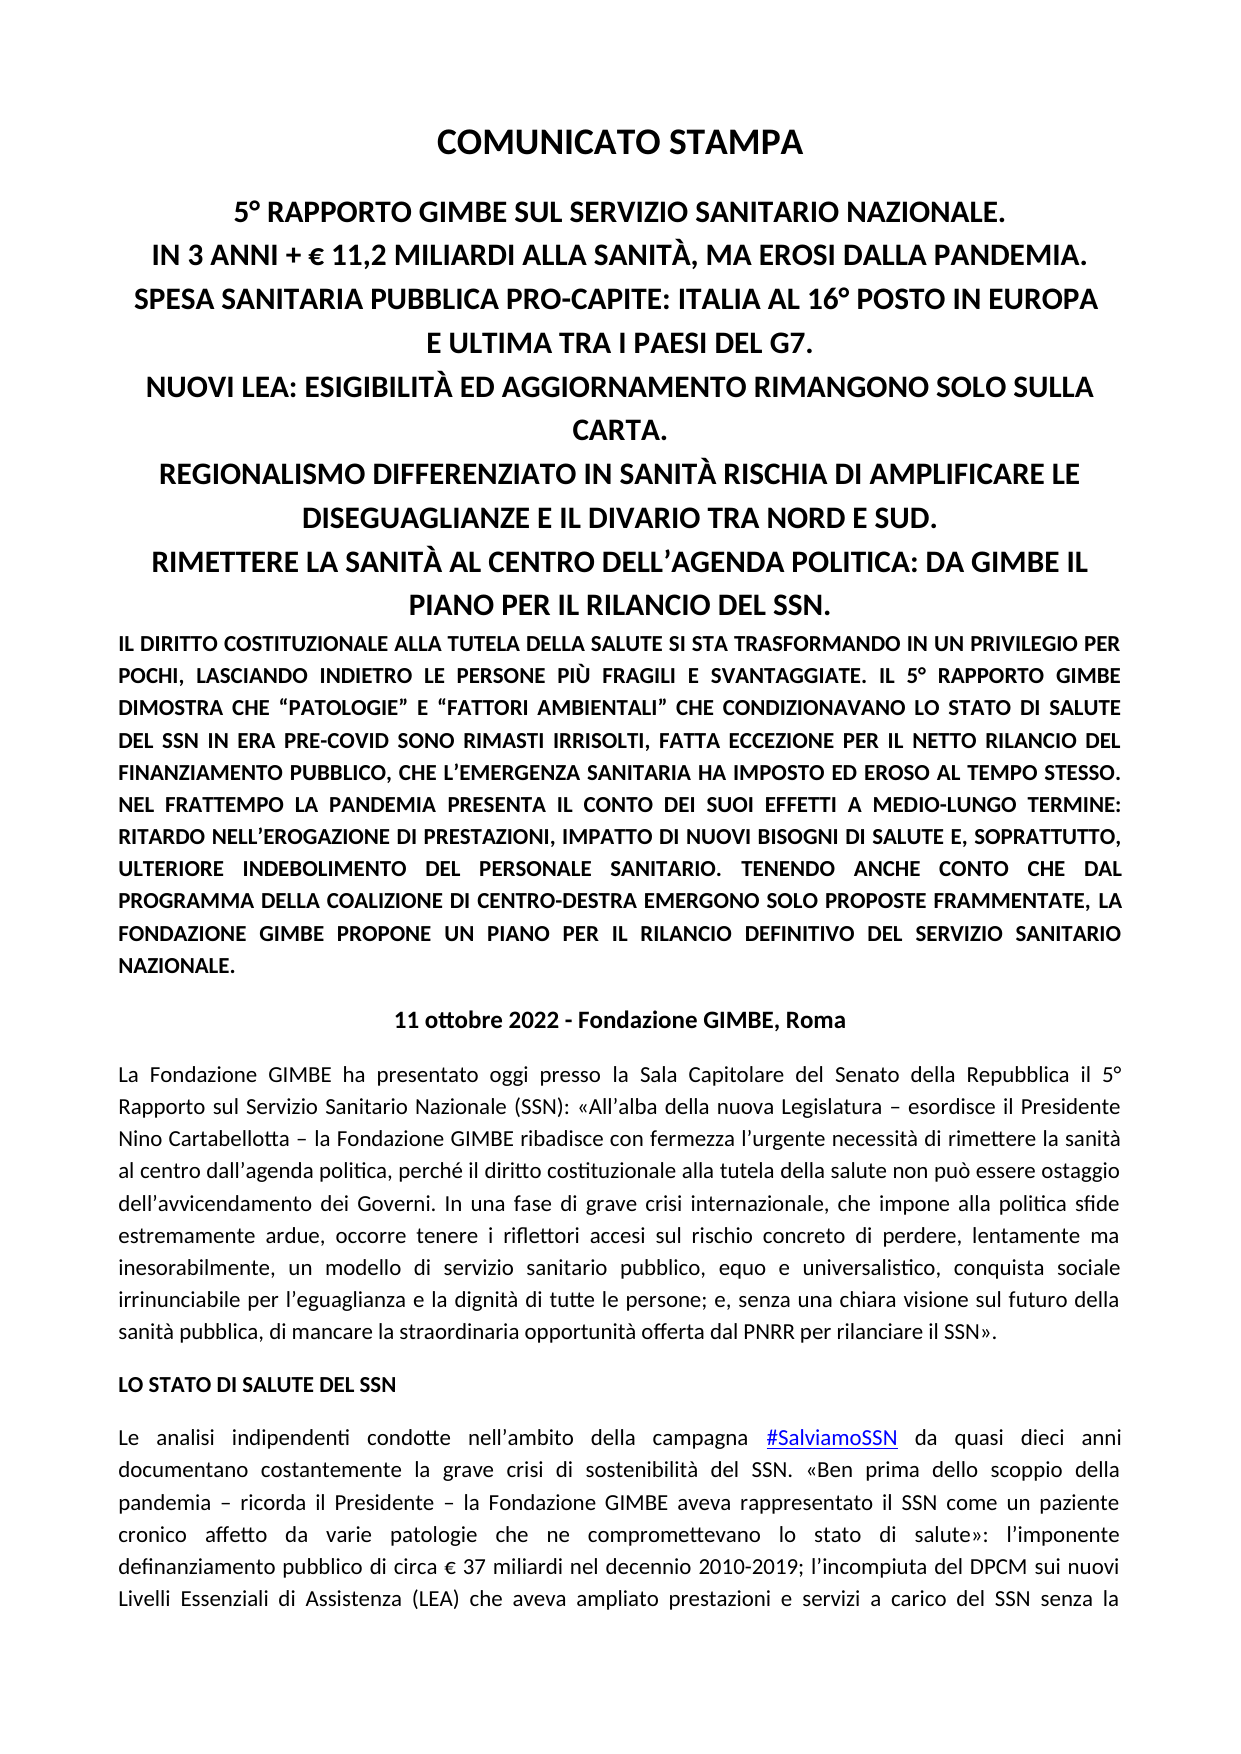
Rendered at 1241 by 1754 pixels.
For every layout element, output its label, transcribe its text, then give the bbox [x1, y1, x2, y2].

text SPESA SANITARIA PUBBLICA PRO-CAPITE: ITALIA AL 16° POSTO IN EUROPA E ULTIMA TRA I PAESI DEL G7. [118, 279, 1122, 361]
text 11 ottobre 2022 - Fondazione GIMBE, Roma [118, 1004, 1122, 1034]
text La Fondazione GIMBE ha presentato oggi presso la Sala Capitolare del Senato della Repubblica il 5° Rapporto sul Servizio Sanitario Nazionale (SSN): «All’alba della nuova Legislatura – esordisce il Presidente Nino Cartabellotta – la Fondazione GIMBE ribadisce con fermezza l’urgente necessità di rimettere la sanità al centro dall’agenda politica, perché il diritto costituzionale alla tutela della salute non può essere ostaggio dell’avvicendamento dei Governi. In una fase di grave crisi internazionale, che impone alla politica sfide estremamente ardue, occorre tenere i riflettori accesi sul rischio concreto di perdere, lentamente ma inesorabilmente, un modello di servizio sanitario pubblico, equo e universalistico, conquista sociale irrinunciabile per l’eguaglianza e la dignità di tutte le persone; e, senza una chiara visione sul futuro della sanità pubblica, di mancare la straordinaria opportunità offerta dal PNRR per rilanciare il SSN». [118, 1060, 1122, 1345]
text REGIONALISMO DIFFERENZIATO IN SANITÀ RISCHIA DI AMPLIFICARE LE DISEGUAGLIANZE E IL DIVARIO TRA NORD E SUD. [118, 454, 1122, 536]
text IL DIRITTO COSTITUZIONALE ALLA TUTELA DELLA SALUTE SI STA TRASFORMANDO IN UN PRIVILEGIO PER POCHI, LASCIANDO INDIETRO LE PERSONE PIÙ FRAGILI E SVANTAGGIATE. IL 5° RAPPORTO GIMBE DIMOSTRA CHE “PATOLOGIE” E “FATTORI AMBIENTALI” CHE CONDIZIONAVANO LO STATO DI SALUTE DEL SSN IN ERA PRE-COVID SONO RIMASTI IRRISOLTI, FATTA ECCEZIONE PER IL NETTO RILANCIO DEL FINANZIAMENTO PUBBLICO, CHE L’EMERGENZA SANITARIA HA IMPOSTO ED EROSO AL TEMPO STESSO. NEL FRATTEMPO LA PANDEMIA presenta il conto DEI SUOI effetti a medio-lungo termine: ritardo nell’erogazione di prestazioni, impatto di nuovi bisogni di salute e, soprattutto, ulteriore indebolimento del personale sanitario. TENENDO ANCHE CONTO che dal programma della coalizione di centro-destra emergono solo proposte frammentate, LA FONDAZIONE GIMBE PROPONE UN PIANO PER IL RILANCIO DEFINITIVO DEL SERVIZIO SANITARIO NAZIONALE. [118, 629, 1122, 979]
text IN 3 ANNI + € 11,2 MILIARDI ALLA SANITÀ, MA EROSI DALLA PANDEMIA. [118, 235, 1122, 273]
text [118, 1423, 1122, 1612]
text NUOVI LEA: ESIGIBILITÀ ED AGGIORNAMENTO RIMANGONO SOLO SULLA CARTA. [118, 367, 1122, 448]
text RIMETTERE LA SANITÀ AL CENTRO DELL’AGENDA POLITICA: DA GIMBE IL PIANO PER IL RILANCIO DEL SSN. [118, 542, 1122, 623]
text COMUNICATO STAMPA [118, 118, 1122, 164]
text LO STATO DI SALUTE DEL SSN [118, 1370, 1122, 1398]
text 5° RAPPORTO GIMBE SUL SERVIZIO SANITARIO NAZIONALE. [118, 192, 1122, 230]
